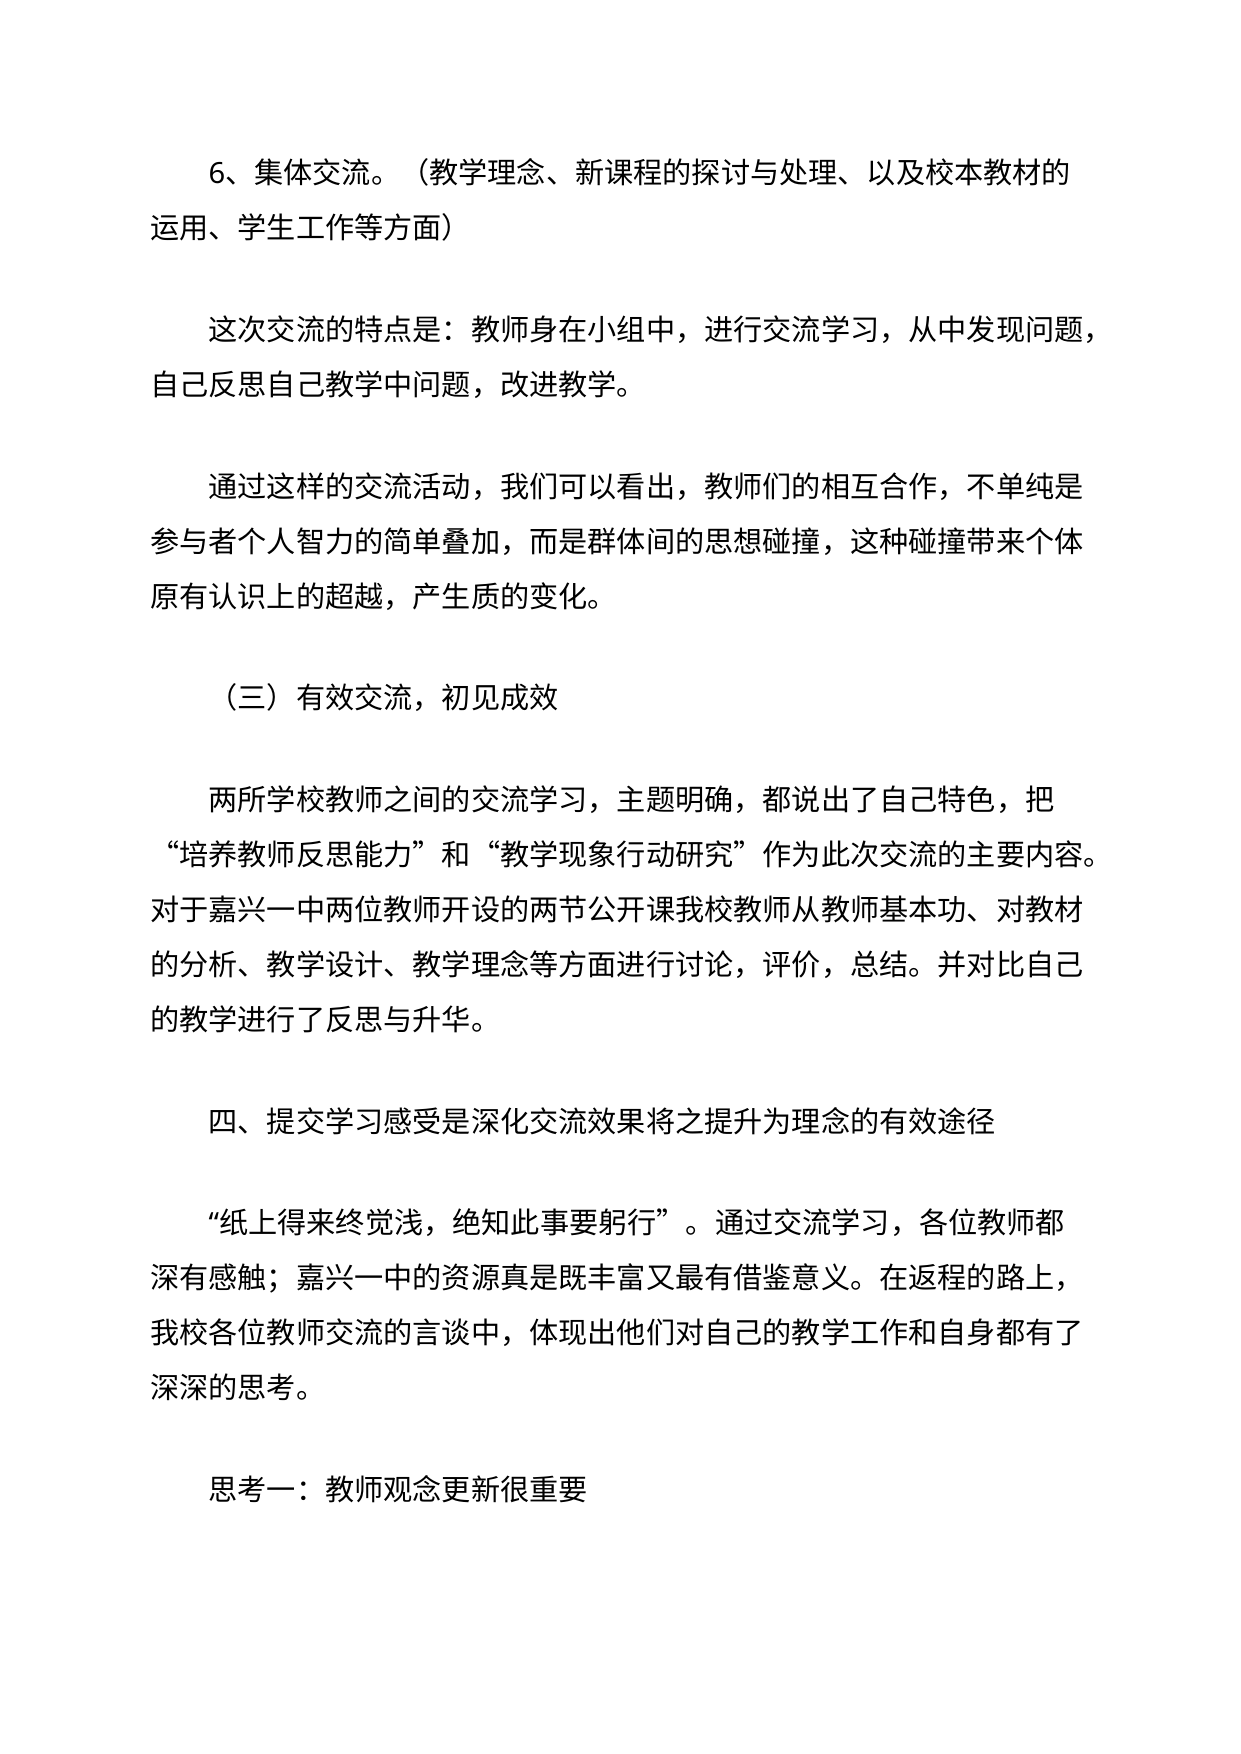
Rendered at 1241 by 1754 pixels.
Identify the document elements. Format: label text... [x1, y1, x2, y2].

text 通过这样的交流活动，我们可以看出，教师们的相互合作，不单纯是参与者个人智力的简单叠加，而是群体间的思想碰撞，这种碰撞带来个体原有认识上的超越，产生质的变化。 [150, 463, 1090, 616]
text “纸上得来终觉浅，绝知此事要躬行”。通过交流学习，各位教师都深有感触；嘉兴一中的资源真是既丰富又最有借鉴意义。在返程的路上，我校各位教师交流的言谈中，体现出他们对自己的教学工作和自身都有了深深的思考。 [150, 1200, 1090, 1407]
text （三）有效交流，初见成效 [150, 675, 1090, 717]
text 两所学校教师之间的交流学习，主题明确，都说出了自己特色，把“培养教师反思能力”和“教学现象行动研究”作为此次交流的主要内容。对于嘉兴一中两位教师开设的两节公开课我校教师从教师基本功、对教材的分析、教学设计、教学理念等方面进行讨论，评价，总结。并对比自己的教学进行了反思与升华。 [150, 777, 1090, 1039]
text 6、集体交流。（教学理念、新课程的探讨与处理、以及校本教材的运用、学生工作等方面） [150, 150, 1090, 247]
text 思考一：教师观念更新很重要 [150, 1466, 1090, 1509]
text 这次交流的特点是：教师身在小组中，进行交流学习，从中发现问题，自己反思自己教学中问题，改进教学。 [150, 307, 1090, 404]
text 四、提交学习感受是深化交流效果将之提升为理念的有效途径 [150, 1098, 1090, 1140]
